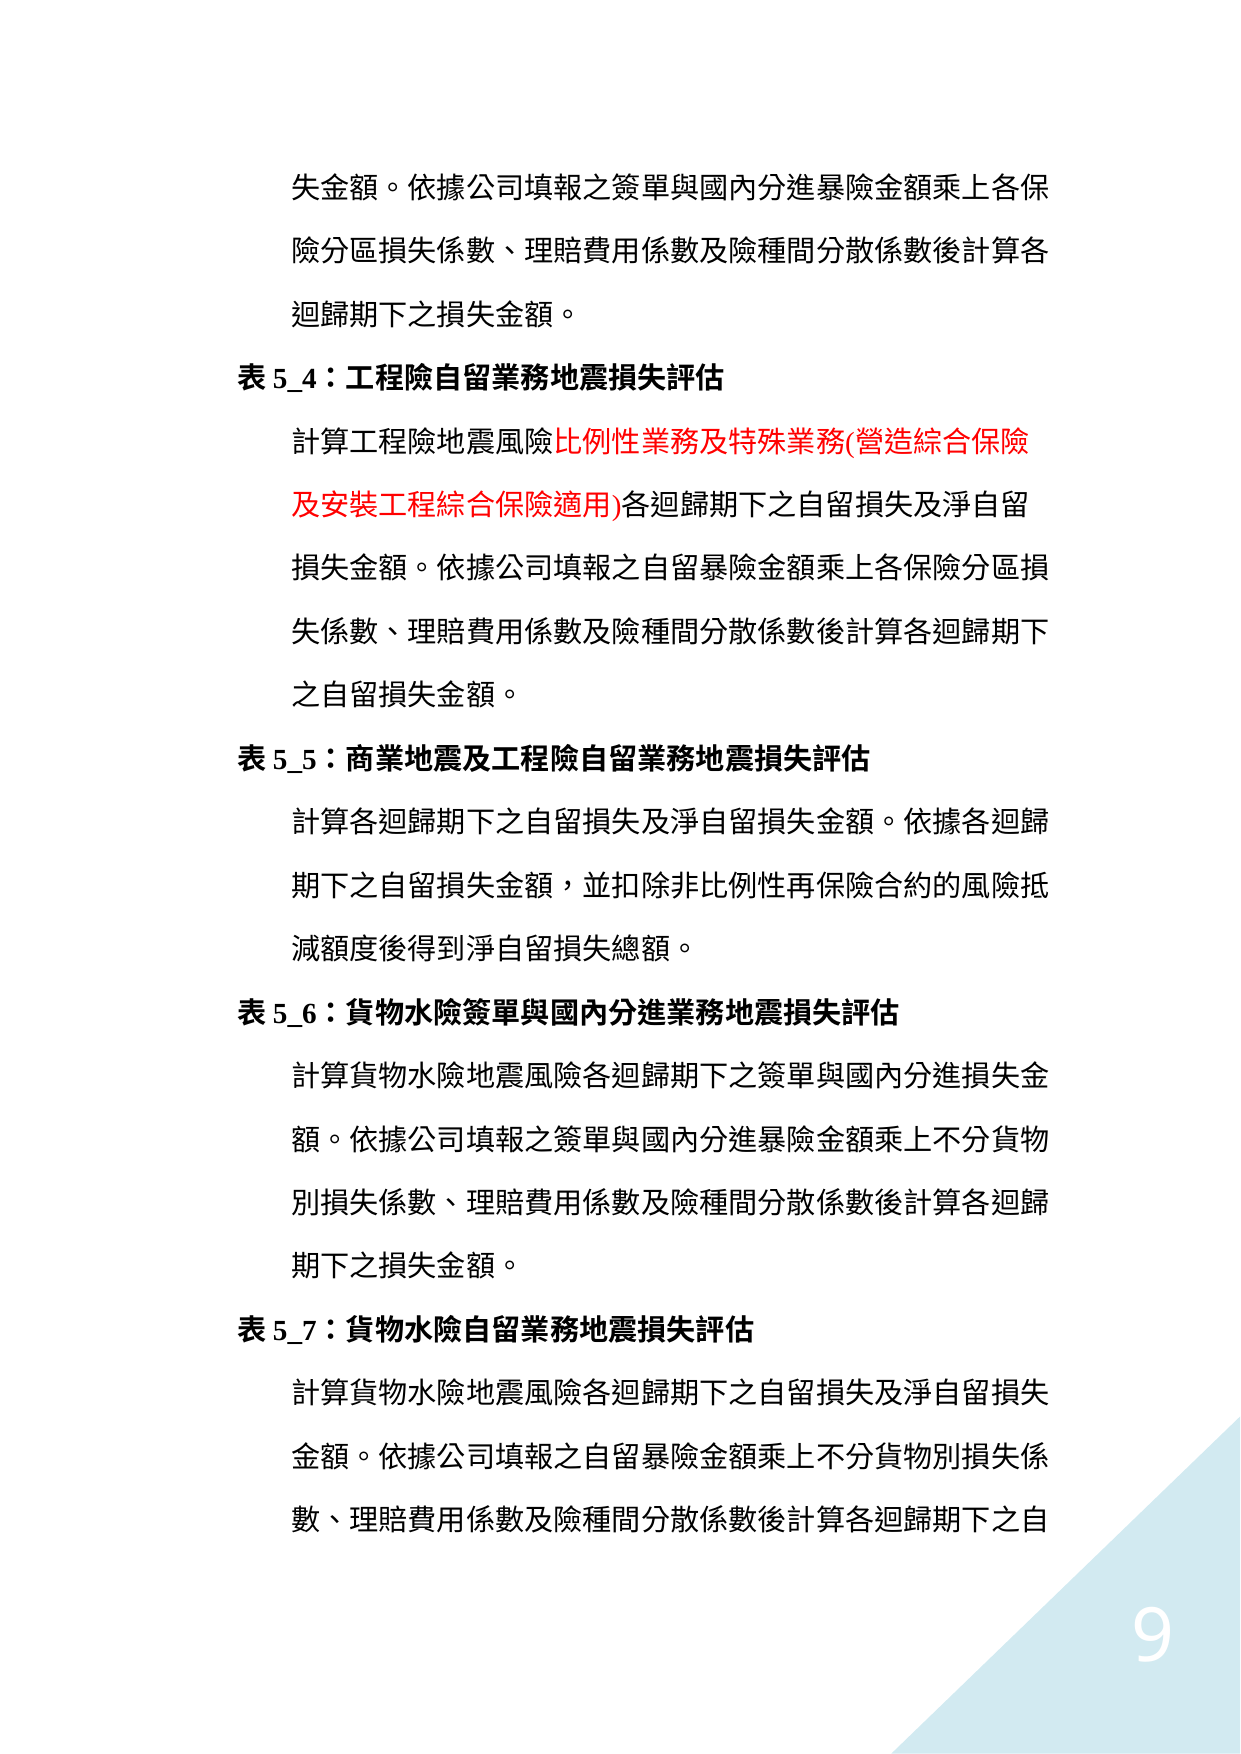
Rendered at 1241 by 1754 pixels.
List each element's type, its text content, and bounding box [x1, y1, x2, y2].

text 表5_4：工程險自留業務地震損失評估 [238, 355, 1053, 397]
text 表5_7：貨物水險自留業務地震損失評估 [238, 1306, 1053, 1349]
text 表5_5：商業地震及工程險自留業務地震損失評估 [238, 735, 1053, 778]
text 計算工程險地震風險比例性業務及特殊業務(營造綜合保險及安裝工程綜合保險適用)各迴歸期下之自留損失及淨自留損失金額。依據公司填報之自留暴險金額乘上各保險分區損失係數、理賠費用係數及險種間分散係數後計算各迴歸期下之自留損失金額。 [291, 418, 1053, 714]
text 計算各迴歸期下之自留損失及淨自留損失金額。依據各迴歸期下之自留損失金額，並扣除非比例性再保險合約的風險抵減額度後得到淨自留損失總額。 [291, 799, 1053, 968]
text 表5_6：貨物水險簽單與國內分進業務地震損失評估 [238, 989, 1053, 1031]
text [291, 1370, 1053, 1539]
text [291, 164, 1053, 334]
text 計算貨物水險地震風險各迴歸期下之簽單與國內分進損失金額。依據公司填報之簽單與國內分進暴險金額乘上不分貨物別損失係數、理賠費用係數及險種間分散係數後計算各迴歸期下之損失金額。 [291, 1053, 1053, 1285]
